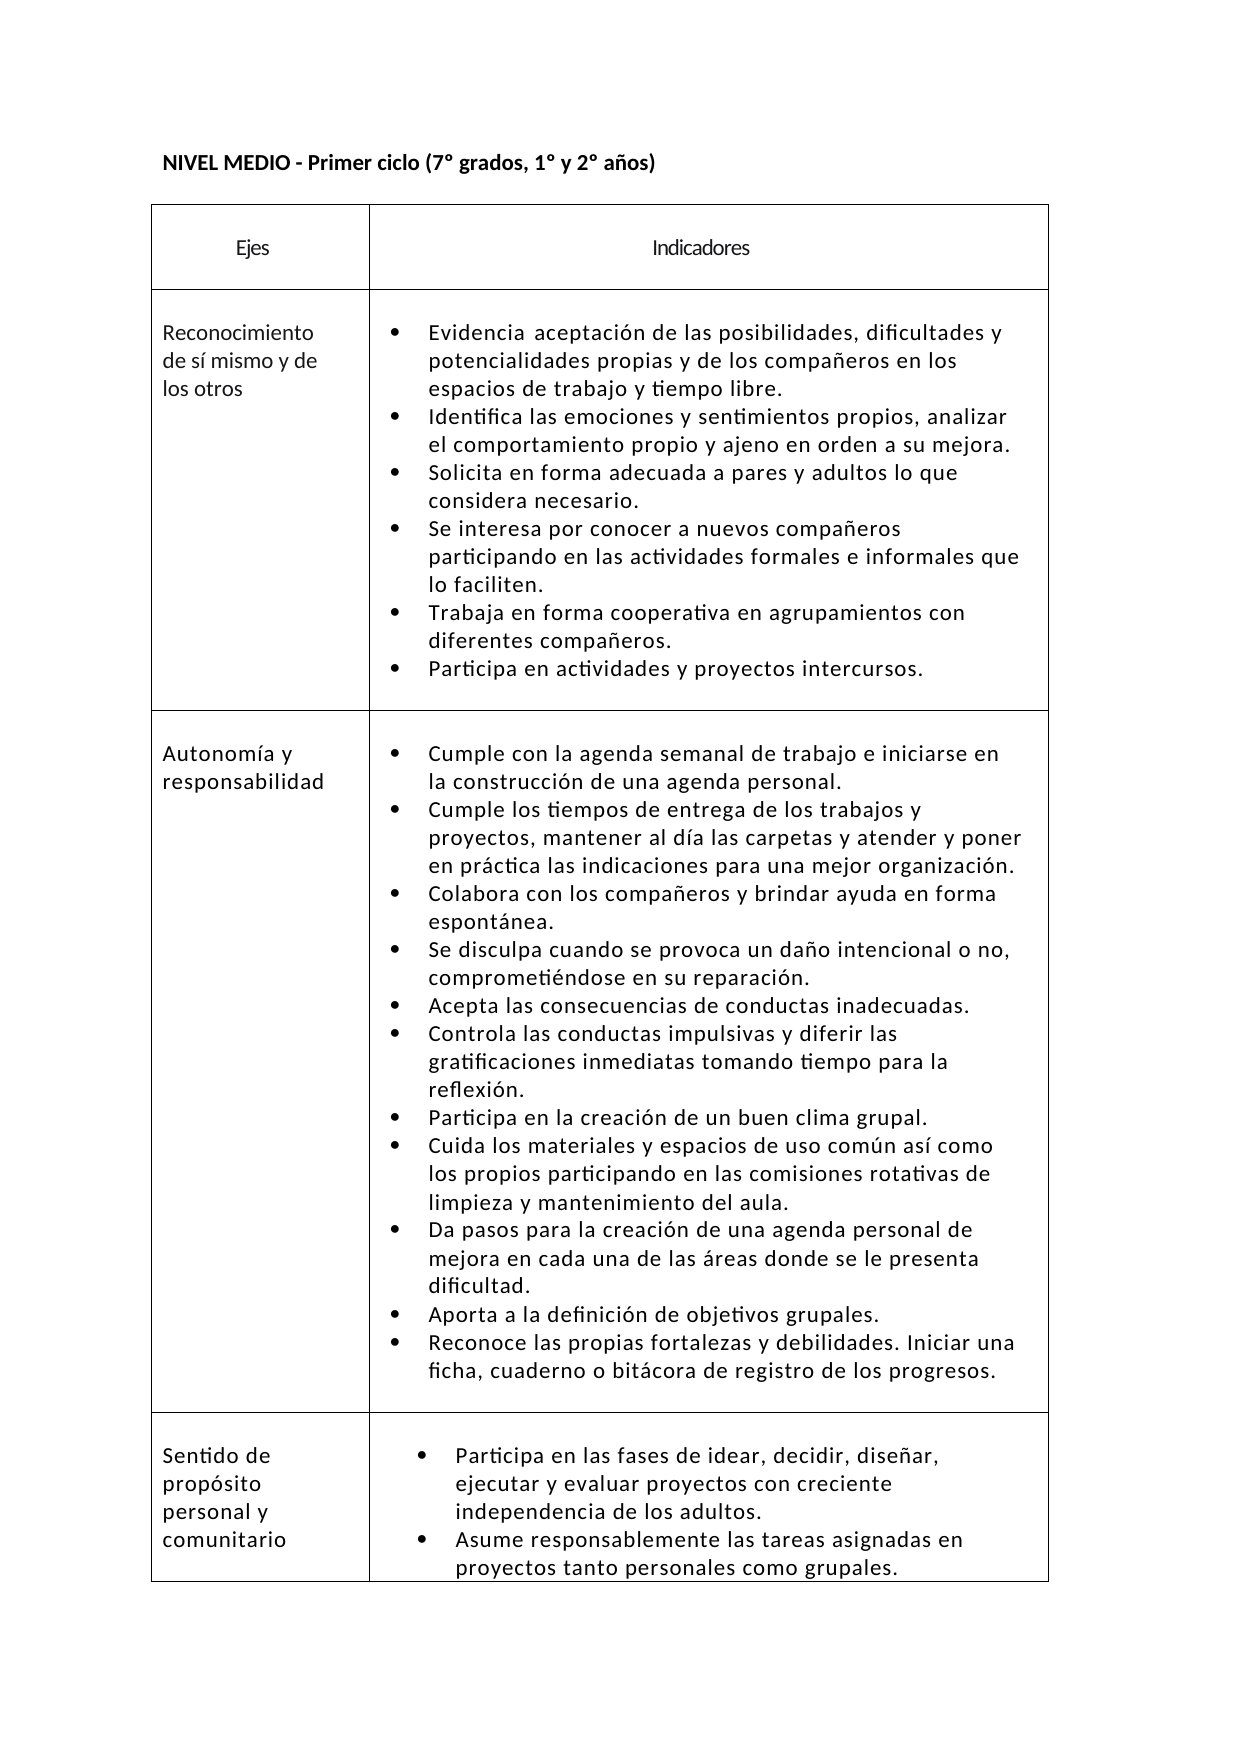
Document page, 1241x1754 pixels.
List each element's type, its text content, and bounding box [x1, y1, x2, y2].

table_header Ejes [152, 205, 369, 289]
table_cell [370, 1413, 1048, 1581]
text NIVEL MEDIO - Primer ciclo (7º grados, 1º y 2º años) [162, 148, 1108, 176]
table_cell Autonomía y responsabilidad [152, 711, 369, 1412]
table_cell Reconocimiento de sí mismo y de los otros [152, 290, 369, 710]
table_cell Evidencia aceptación de las posibilidades, dificultades y potencialidades propias y de los compañeros en los espacios de trabajo y tiempo libre. Identifica las emociones y sentimientos propios, analizar el comportamiento propio y ajeno en orden a su mejora. Solicita en forma adecuada a pares y adultos lo que considera necesario. Se interesa por conocer a nuevos compañeros participando en las actividades formales e informales que lo faciliten. Trabaja en forma cooperativa en agrupamientos con diferentes compañeros. Participa en actividades y proyectos intercursos. [370, 290, 1048, 710]
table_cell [152, 1413, 369, 1581]
table_header Indicadores [370, 205, 1048, 289]
table_cell Cumple con la agenda semanal de trabajo e iniciarse en la construcción de una agenda personal. Cumple los tiempos de entrega de los trabajos y proyectos, mantener al día las carpetas y atender y poner en práctica las indicaciones para una mejor organización. Colabora con los compañeros y brindar ayuda en forma espontánea. Se disculpa cuando se provoca un daño intencional o no, comprometiéndose en su reparación. Acepta las consecuencias de conductas inadecuadas. Controla las conductas impulsivas y diferir las gratificaciones inmediatas tomando tiempo para la reflexión. Participa en la creación de un buen clima grupal. Cuida los materiales y espacios de uso común así como los propios participando en las comisiones rotativas de limpieza y mantenimiento del aula. Da pasos para la creación de una agenda personal de mejora en cada una de las áreas donde se le presenta dificultad. Aporta a la definición de objetivos grupales. Reconoce las propias fortalezas y debilidades. Iniciar una ficha, cuaderno o bitácora de registro de los progresos. [370, 711, 1048, 1412]
